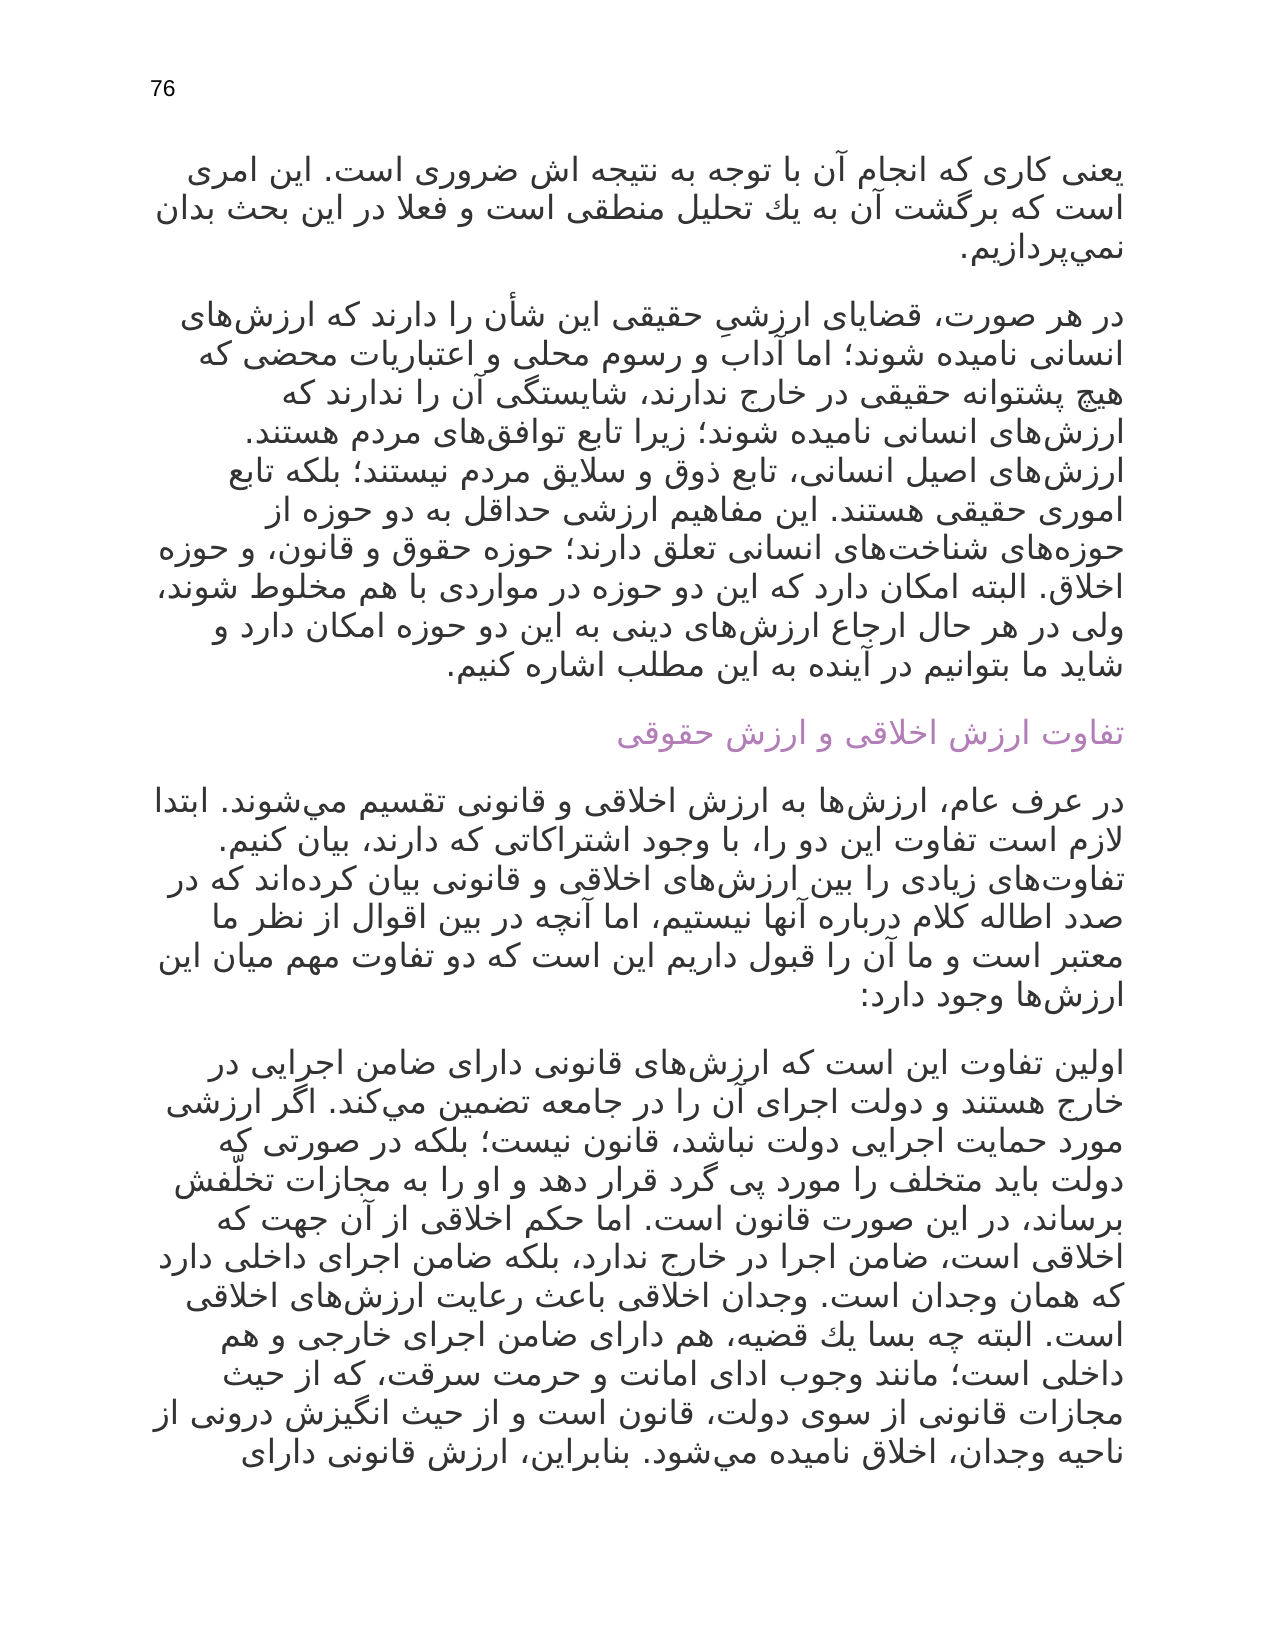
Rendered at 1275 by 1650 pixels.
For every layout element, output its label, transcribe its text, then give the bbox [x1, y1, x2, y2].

text در هر صورت، قضاياى ارزشىِ حقيقى اين شأن را دارند كه ارزش‌هاى انسانى ناميده شوند؛ اما آداب و رسوم محلى و اعتباريات محضى كه هيچ پشتوانه حقيقى در خارج ندارند، شايستگى آن را ندارند كه ارزش‌هاى انسانى ناميده شوند؛ زيرا تابع توافق‌هاى مردم هستند. ارزش‌هاى اصيل انسانى، تابع ذوق و سلايق مردم نيستند؛ بلكه تابع امورى حقيقى هستند. اين مفاهيم ارزشى حداقل به دو حوزه از حوزه‌هاى شناخت‌هاى انسانى تعلق دارند؛ حوزه حقوق و قانون، و حوزه اخلاق. البته امكان دارد كه اين دو حوزه در مواردى با هم مخلوط شوند، ولى در هر حال ارجاع ارزش‌هاى دينى به اين دو حوزه امكان دارد و شايد ما بتوانيم در آينده به اين مطلب اشاره كنيم. [150, 296, 1125, 684]
text تفاوت ارزش اخلاقى و ارزش حقوقى [150, 713, 1125, 752]
text در عرف عام، ارزش‌ها به ارزش اخلاقى و قانونى تقسيم مي‌شوند. ابتدا لازم است تفاوت اين دو را، با وجود اشتراكاتى كه دارند، بيان كنيم. تفاوت‌هاى زيادى را بين ارزش‌هاى اخلاقى و قانونى بيان كرده‌اند كه در صدد اطاله كلام درباره آنها نيستيم، اما آنچه در بين اقوال از نظر ما معتبر است و ما آن را قبول داريم اين است كه دو تفاوت مهم ميان اين ارزش‌ها وجود دارد: [150, 781, 1125, 1014]
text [150, 150, 1125, 267]
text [150, 1044, 1125, 1471]
